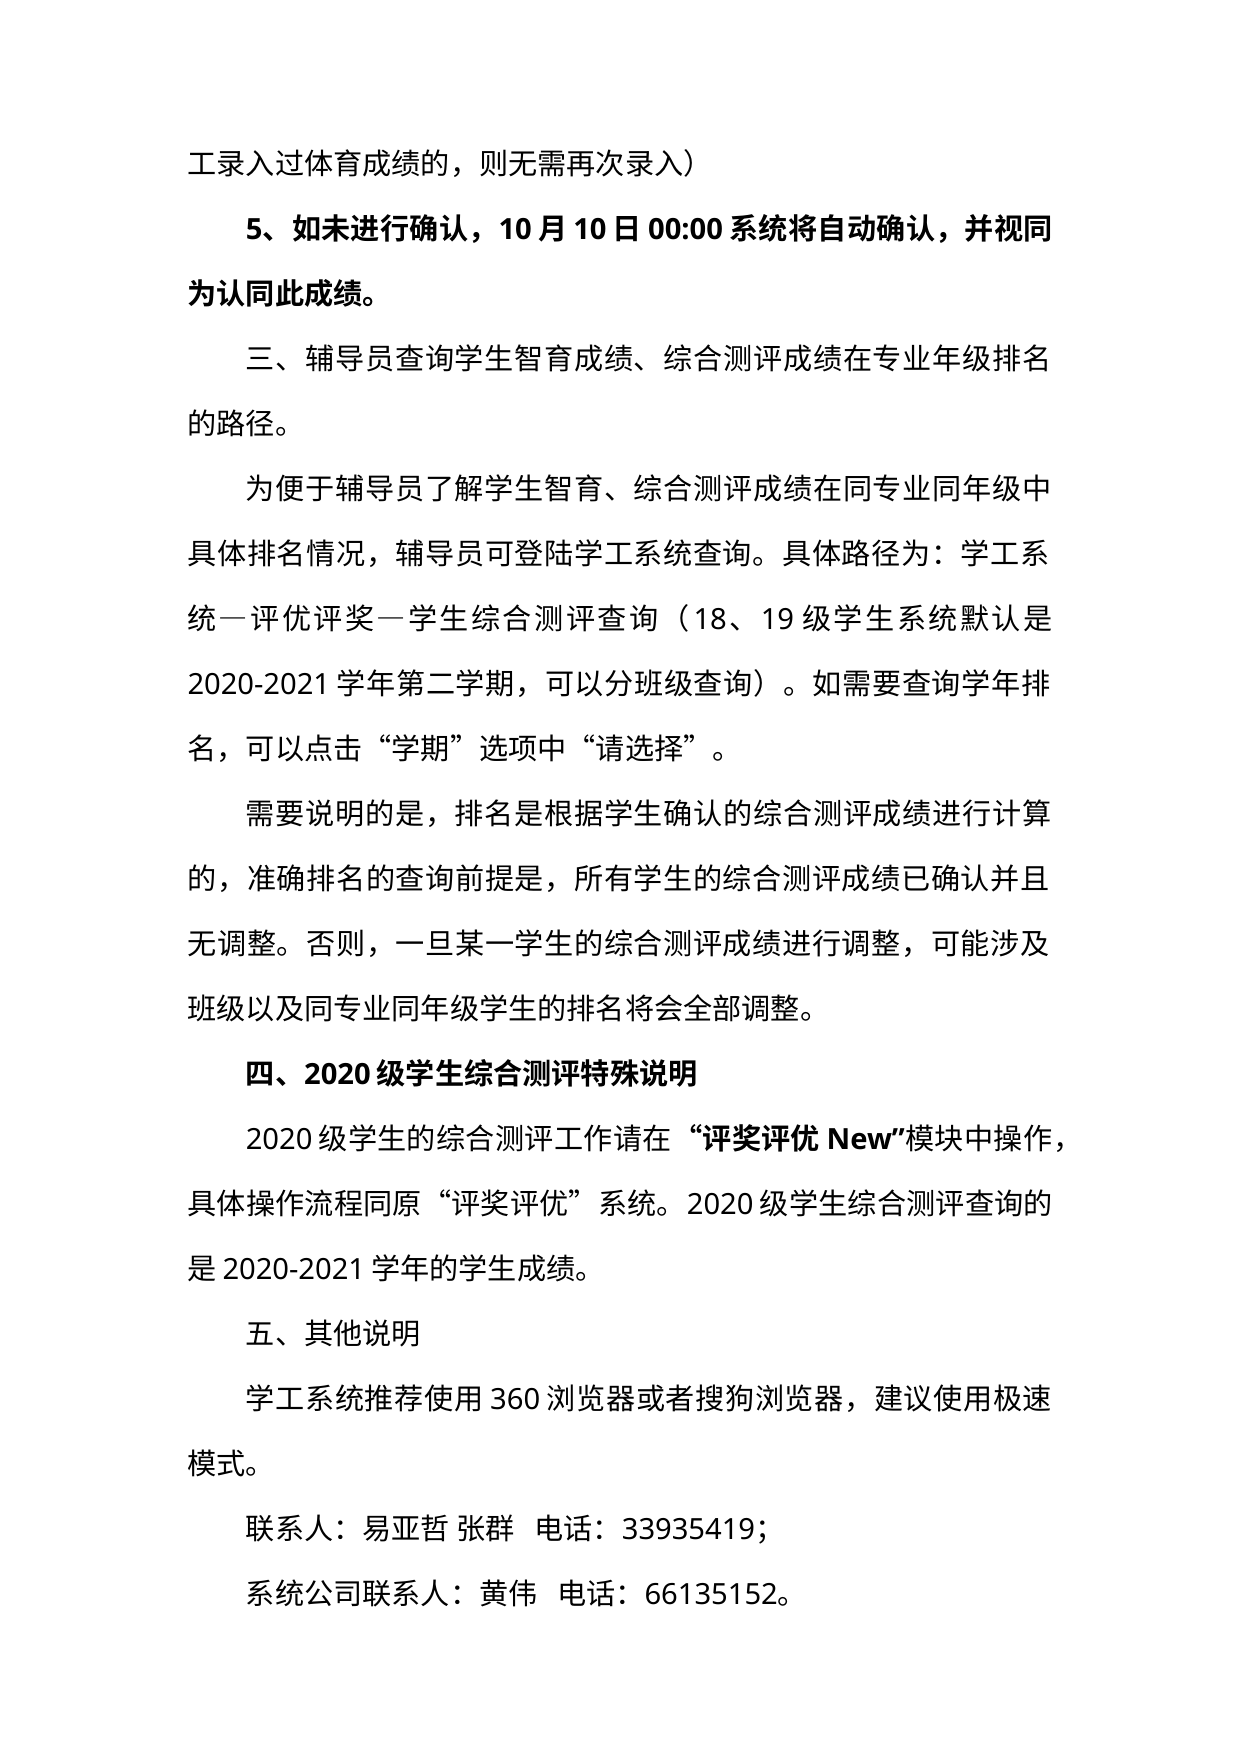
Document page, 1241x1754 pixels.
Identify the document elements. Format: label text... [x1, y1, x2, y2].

text 需要说明的是，排名是根据学生确认的综合测评成绩进行计算的，准确排名的查询前提是，所有学生的综合测评成绩已确认并且无调整。否则，一旦某一学生的综合测评成绩进行调整，可能涉及班级以及同专业同年级学生的排名将会全部调整。 [187, 779, 1053, 1039]
text 系统公司联系人：黄伟 电话：66135152。 [187, 1559, 1053, 1624]
text 学工系统推荐使用360浏览器或者搜狗浏览器，建议使用极速模式。 [187, 1364, 1053, 1494]
text 五、其他说明 [187, 1299, 1053, 1364]
text 5、如未进行确认，10月10日00:00系统将自动确认，并视同为认同此成绩。 [187, 194, 1053, 324]
text 2020级学生的综合测评工作请在“评奖评优New”模块中操作，具体操作流程同原“评奖评优”系统。2020级学生综合测评查询的是2020-2021学年的学生成绩。 [187, 1104, 1053, 1299]
text 三、辅导员查询学生智育成绩、综合测评成绩在专业年级排名的路径。 [187, 324, 1053, 454]
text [187, 129, 1053, 194]
text 四、2020级学生综合测评特殊说明 [187, 1039, 1053, 1104]
text 联系人：易亚哲 张群 电话：33935419； [187, 1494, 1053, 1559]
text 为便于辅导员了解学生智育、综合测评成绩在同专业同年级中具体排名情况，辅导员可登陆学工系统查询。具体路径为：学工系统—评优评奖—学生综合测评查询（18、19级学生系统默认是2020-2021学年第二学期，可以分班级查询）。如需要查询学年排名，可以点击“学期”选项中“请选择”。 [187, 454, 1053, 779]
